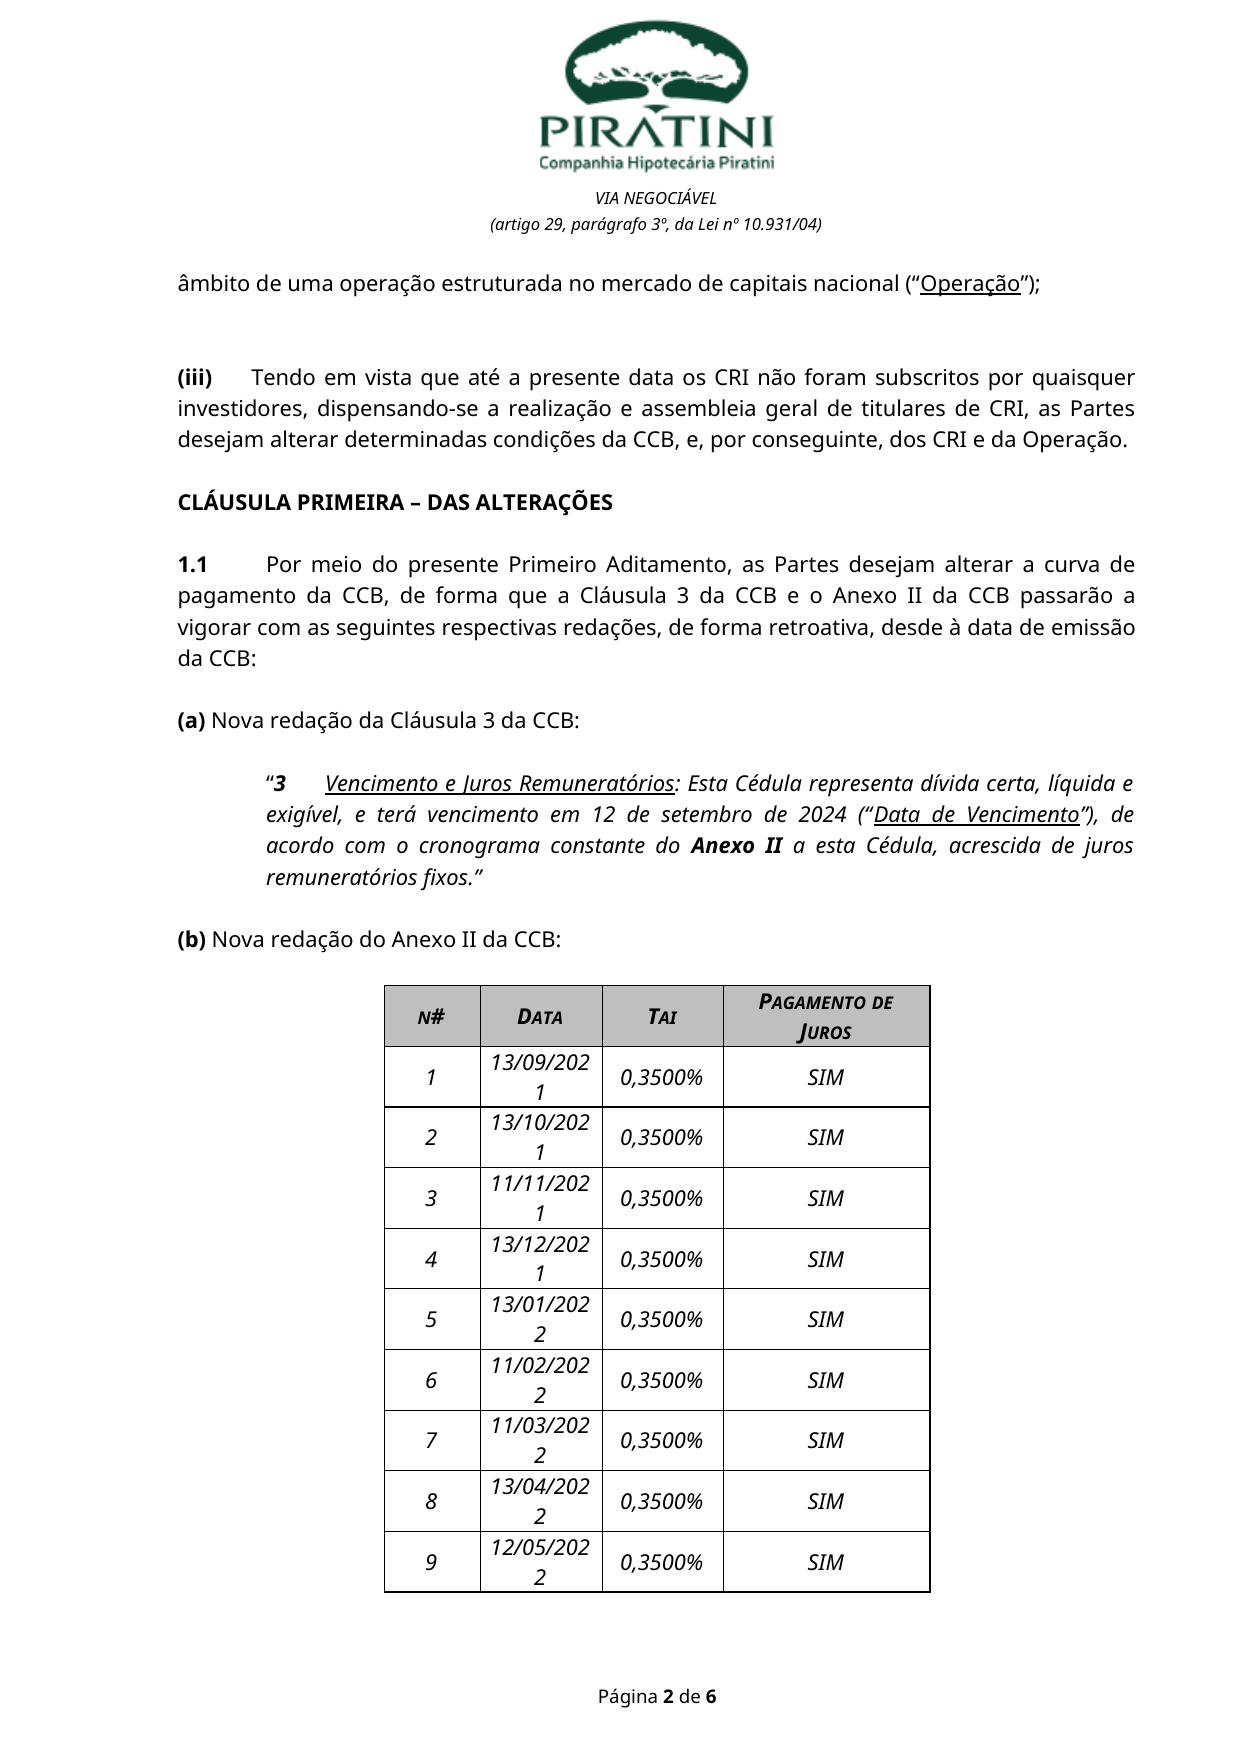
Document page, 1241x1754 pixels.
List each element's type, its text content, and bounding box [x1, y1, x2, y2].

table_cell 0,3500% [603, 1350, 723, 1409]
table_cell 4 [385, 1229, 480, 1288]
table_cell SIM [724, 1047, 929, 1106]
table_cell SIM [724, 1168, 929, 1228]
table_header Data [481, 986, 602, 1046]
table_cell 13/04/2022 [481, 1471, 602, 1531]
table_cell SIM [724, 1411, 929, 1470]
table_cell 3 [385, 1168, 480, 1228]
list (b) Nova redação do Anexo II da CCB: [177, 923, 1137, 954]
table_cell 12/05/2022 [481, 1532, 602, 1591]
table_cell 11/03/2022 [481, 1411, 602, 1470]
table_cell 0,3500% [603, 1168, 723, 1228]
table_cell 8 [385, 1471, 480, 1531]
table_cell 1 [385, 1047, 480, 1106]
table_cell 0,3500% [603, 1229, 723, 1288]
picture [539, 14, 775, 182]
table_header n# [385, 986, 480, 1046]
table_cell 0,3500% [603, 1532, 723, 1591]
table_cell SIM [724, 1350, 929, 1409]
table_cell 7 [385, 1411, 480, 1470]
table_cell 0,3500% [603, 1411, 723, 1470]
table_cell 13/12/2021 [481, 1229, 602, 1288]
list (a) Nova redação da Cláusula 3 da CCB: [177, 704, 1137, 735]
table_cell 11/11/2021 [481, 1168, 602, 1228]
table_cell 0,3500% [603, 1108, 723, 1167]
table_header Tai [603, 986, 723, 1046]
table_cell SIM [724, 1289, 929, 1349]
table_cell 0,3500% [603, 1289, 723, 1349]
table_cell 11/02/2022 [481, 1350, 602, 1409]
table_cell 9 [385, 1532, 480, 1591]
table_header Pagamento de Juros [724, 986, 929, 1046]
table_cell 5 [385, 1289, 480, 1349]
table_cell 0,3500% [603, 1471, 723, 1531]
table_cell SIM [724, 1108, 929, 1167]
text Por meio do presente Primeiro Aditamento, as Partes desejam alterar a curva de pagamento da CCB, de forma que a Cláusula 3 da CCB e o Anexo II da CCB passarão a vigorar com as seguintes respectivas redações, de forma retroativa, desde à data de emissão da CCB: [177, 548, 1137, 673]
table_cell 2 [385, 1108, 480, 1167]
table_cell 6 [385, 1350, 480, 1409]
list CLÁUSULA PRIMEIRA – DAS ALTERAÇÕES [177, 485, 1137, 516]
table_cell 13/09/2021 [481, 1047, 602, 1106]
table_cell SIM [724, 1229, 929, 1288]
table_cell 13/10/2021 [481, 1108, 602, 1167]
list “3 Vencimento e Juros Remuneratórios: Esta Cédula representa dívida certa, líquida e exigível, e terá vencimento em 12 de setembro de 2024 (“Data de Vencimento”), de acordo com o cronograma constante do Anexo II a esta Cédula, acrescida de juros remuneratórios fixos.” [266, 766, 1137, 891]
table_cell SIM [724, 1532, 929, 1591]
list (iii) Tendo em vista que até a presente data os CRI não foram subscritos por quaisquer investidores, dispensando-se a realização e assembleia geral de titulares de CRI, as Partes desejam alterar determinadas condições da CCB, e, por conseguinte, dos CRI e da Operação. [177, 360, 1137, 454]
table_cell 13/01/2022 [481, 1289, 602, 1349]
table_cell 0,3500% [603, 1047, 723, 1106]
table_cell SIM [724, 1471, 929, 1531]
